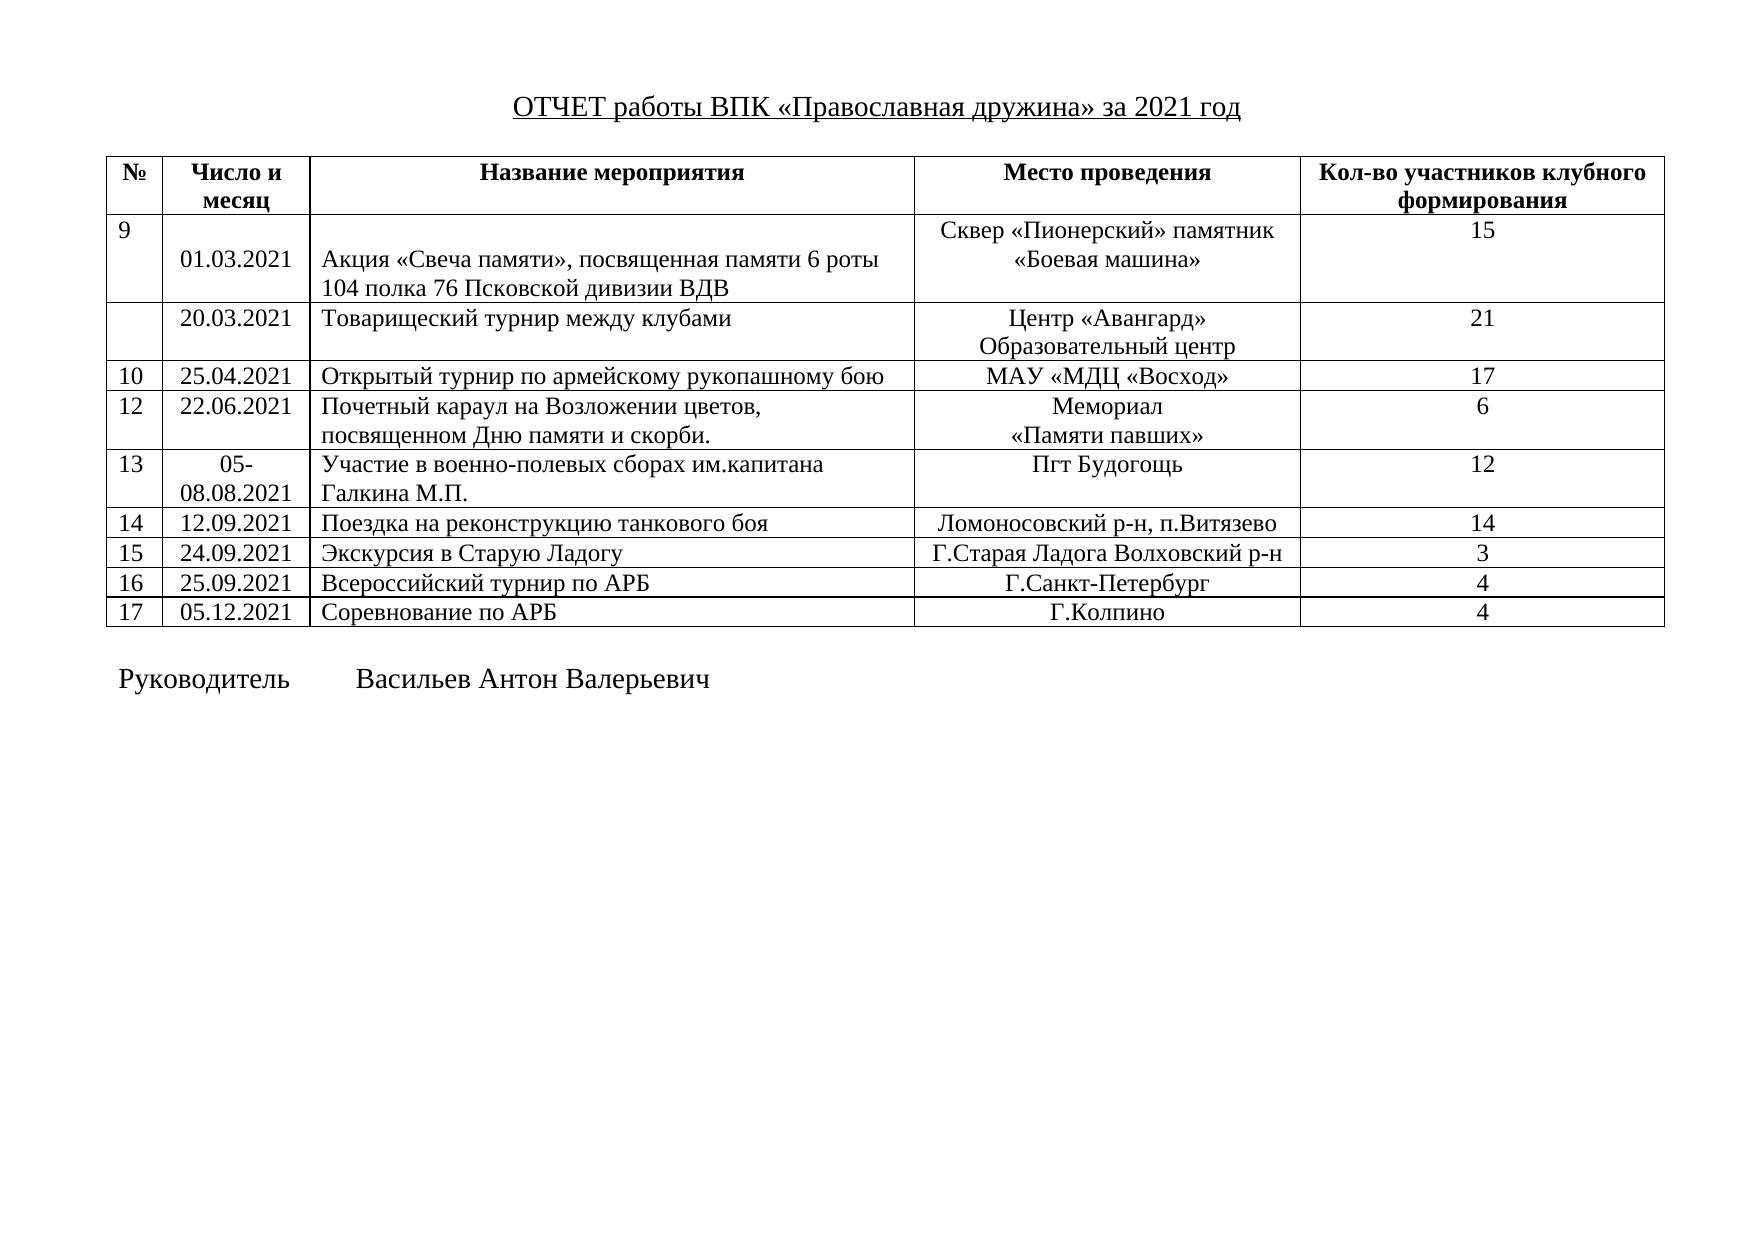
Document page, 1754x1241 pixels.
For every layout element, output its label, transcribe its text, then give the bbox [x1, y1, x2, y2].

text Руководитель Васильев Антон Валерьевич [118, 661, 1636, 694]
table_cell Товарищеский турнир между клубами [311, 303, 914, 360]
table_cell 4 [1301, 598, 1664, 626]
table_cell 15 [107, 538, 162, 567]
table_cell 12 [1301, 450, 1664, 507]
table_cell Акция «Свеча памяти», посвященная памяти 6 роты 104 полка 76 Псковской дивизии ВДВ [311, 215, 914, 302]
table_cell Участие в военно-полевых сборах им.капитана Галкина М.П. [311, 450, 914, 507]
table_cell 6 [1301, 391, 1664, 448]
table_cell [107, 303, 162, 360]
table_cell Соревнование по АРБ [311, 598, 914, 626]
table_cell 01.03.2021 [163, 215, 309, 302]
table_cell 05-08.08.2021 [163, 450, 309, 507]
table_cell Всероссийский турнир по АРБ [311, 568, 914, 596]
table_cell 3 [1301, 538, 1664, 567]
table_cell 9 [107, 215, 162, 302]
table_cell 25.04.2021 [163, 361, 309, 390]
table_cell 12 [107, 391, 162, 448]
table_cell 15 [1301, 215, 1664, 302]
table_cell 4 [1301, 568, 1664, 596]
table_cell Ломоносовский р-н, п.Витязево [915, 508, 1300, 537]
table_cell Сквер «Пионерский» памятник «Боевая машина» [915, 215, 1300, 302]
table_cell Открытый турнир по армейскому рукопашному бою [311, 361, 914, 390]
table_cell Центр «Авангард» Образовательный центр [915, 303, 1300, 360]
table_header Название мероприятия [311, 157, 914, 214]
table_cell 17 [107, 598, 162, 626]
table_cell 10 [107, 361, 162, 390]
table_cell Мемориал «Памяти павших» [915, 391, 1300, 448]
table_cell 24.09.2021 [163, 538, 309, 567]
table_cell 14 [107, 508, 162, 537]
table_cell МАУ «МДЦ «Восход» [915, 361, 1300, 390]
table_header Кол-во участников клубного формирования [1301, 157, 1664, 214]
table_cell 20.03.2021 [163, 303, 309, 360]
table_cell Г.Колпино [915, 598, 1300, 626]
table_cell Почетный караул на Возложении цветов, посвященном Дню памяти и скорби. [311, 391, 914, 448]
table_header Место проведения [915, 157, 1300, 214]
table_cell Экскурсия в Старую Ладогу [311, 538, 914, 567]
table_cell Пгт Будогощь [915, 450, 1300, 507]
table_cell 22.06.2021 [163, 391, 309, 448]
table_cell Г.Старая Ладога Волховский р-н [915, 538, 1300, 567]
table_cell Г.Санкт-Петербург [915, 568, 1300, 596]
text ОТЧЕТ работы ВПК «Православная дружина» за 2021 год [118, 89, 1636, 122]
table_cell 16 [107, 568, 162, 596]
table_cell 14 [1301, 508, 1664, 537]
table_header № [107, 157, 162, 214]
table_cell 12.09.2021 [163, 508, 309, 537]
table_cell 17 [1301, 361, 1664, 390]
table_header Число и месяц [163, 157, 309, 214]
table_cell 05.12.2021 [163, 598, 309, 626]
table_cell 25.09.2021 [163, 568, 309, 596]
table_cell 21 [1301, 303, 1664, 360]
table_cell Поездка на реконструкцию танкового боя [311, 508, 914, 537]
table_cell 13 [107, 450, 162, 507]
